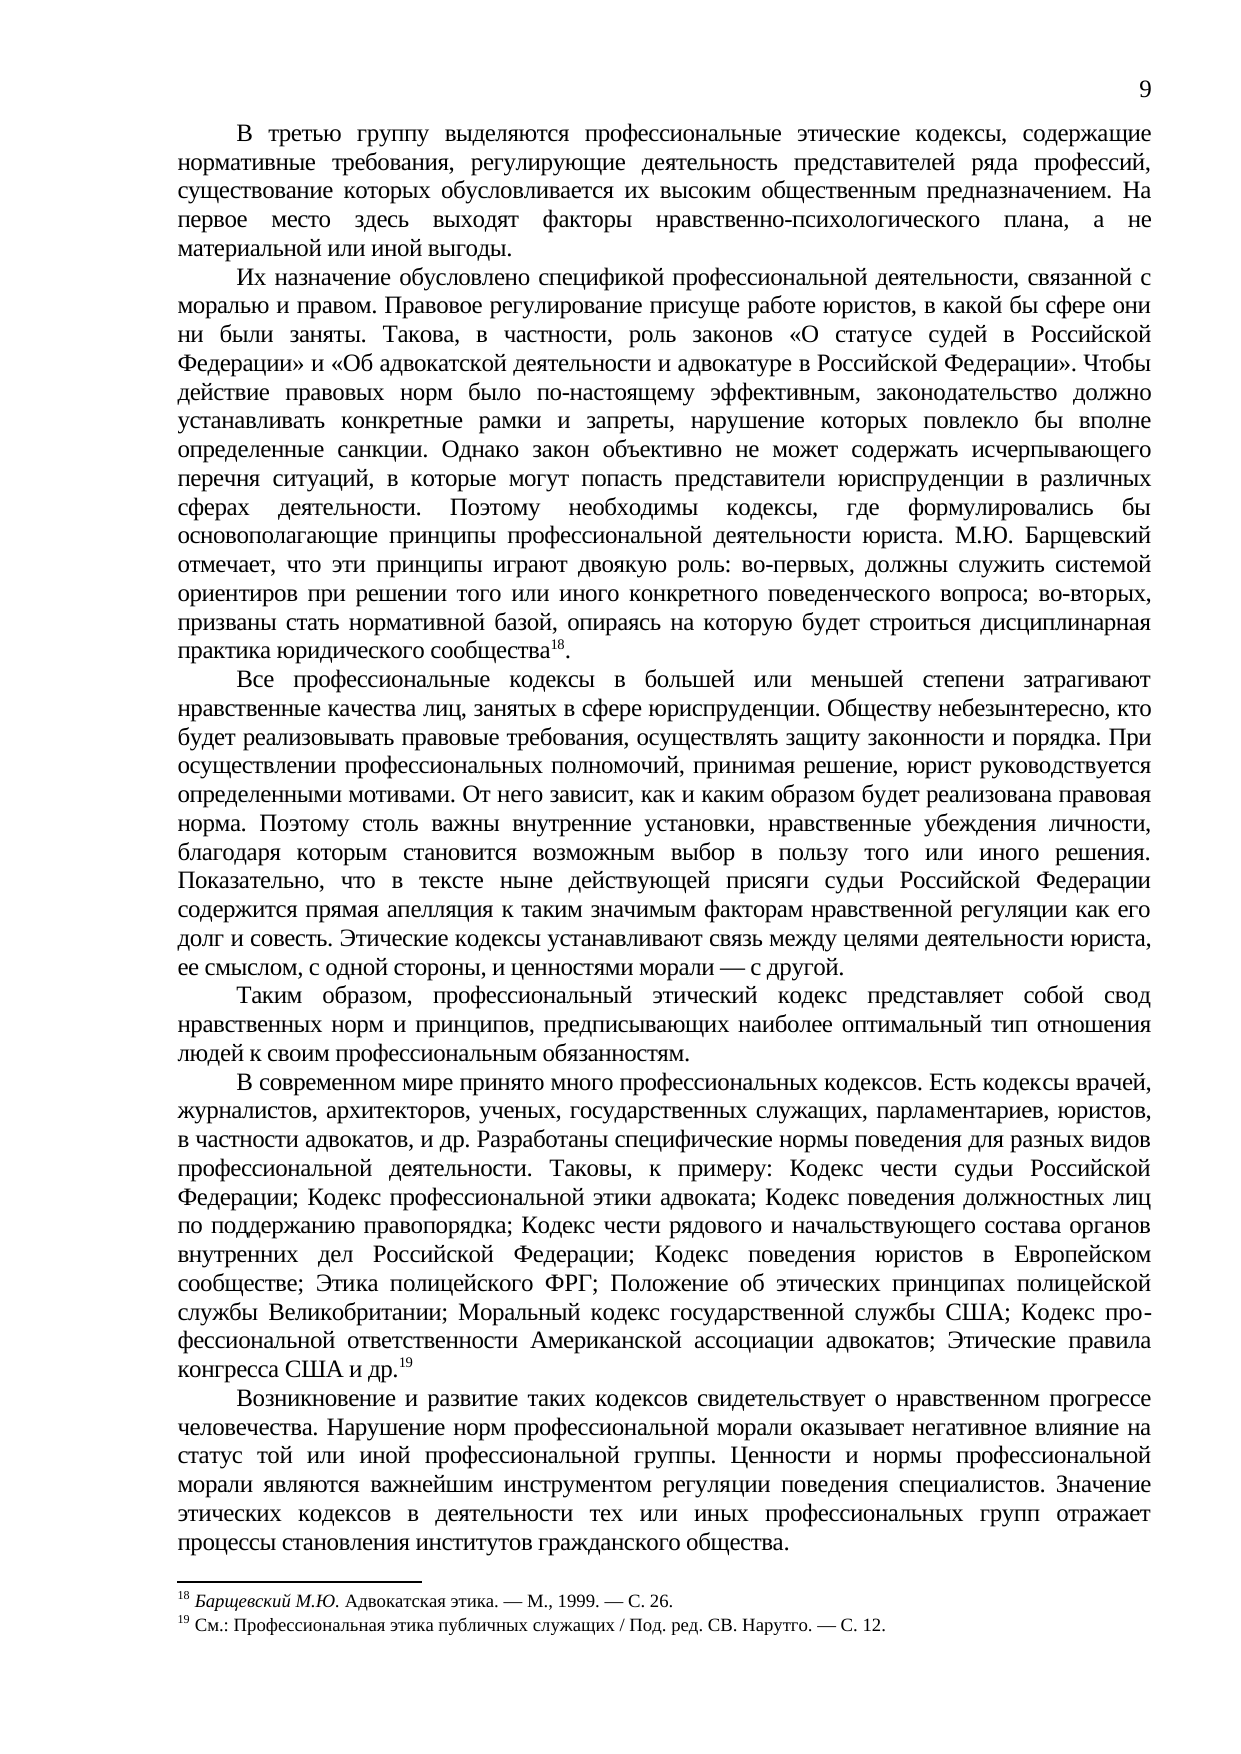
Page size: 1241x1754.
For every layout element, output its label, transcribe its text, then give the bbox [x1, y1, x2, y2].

text Возникновение и развитие таких кодексов свидетельствует о нравственном прогрессе человечества. Нарушение норм профессиональной морали оказывает негативное влияние на статус той или иной профессиональной группы. Ценности и нормы профессиональной морали являются важнейшим инструментом регуляции поведения специалистов. Значение этических кодексов в деятельности тех или иных профессиональных групп отражает процессы становления институтов гражданского общества. [177, 1383, 1152, 1556]
text Все профессиональные кодексы в большей или меньшей степени затрагивают нравственные качества лиц, занятых в сфере юриспруденции. Обществу небезынтересно, кто будет реализовывать правовые требования, осуществлять защиту законности и порядка. При осуществлении профессиональных полномочий, принимая решение, юрист руководствуется определенными мотивами. От него зависит, как и каким образом будет реализована правовая норма. Поэтому столь важны внутренние установки, нравственные убеждения личности, благодаря которым становится возможным выбор в пользу того или иного решения. Показательно, что в тексте ныне действующей присяги судьи Российской Федерации содержится прямая апелляция к таким значимым факторам нравственной регуляции как его долг и совесть. Этические кодексы устанавливают связь между целями деятельности юриста, ее смыслом, с одной стороны, и ценностями морали — с другой. [177, 664, 1152, 981]
text В современном мире принято много профессиональных кодексов. Есть кодексы врачей, журналистов, архитекторов, ученых, государственных служащих, парламентариев, юристов, в частности адвокатов, и др. Разработаны специфические нормы поведения для разных видов профессиональной деятельности. Таковы, к примеру: Кодекс чести судьи Российской Федерации; Кодекс профессиональной этики адвоката; Кодекс поведения должностных лиц по поддержанию правопорядка; Кодекс чести рядового и начальствующего состава органов внутренних дел Российской Федерации; Кодекс поведения юристов в Европейском сообществе; Этика полицейского ФРГ; Положение об этических принципах полицейской службы Великобритании; Моральный кодекс государственной службы США; Кодекс профессиональной ответственности Американской ассоциации адвокатов; Этические правила конгресса США и др. [177, 1067, 1152, 1383]
text В третью группу выделяются профессиональные этические кодексы, содержащие нормативные требования, регулирующие деятельность представителей ряда профессий, существование которых обусловливается их высоким общественным предназначением. На первое место здесь выходят факторы нравственно-психологического плана, а не материальной или иной выгоды. [177, 118, 1152, 262]
text Таким образом, профессиональный этический кодекс представляет собой свод нравственных норм и принципов, предписывающих наиболее оптимальный тип отношения людей к своим профессиональным обязанностям. [177, 981, 1152, 1067]
text Их назначение обусловлено спецификой профессиональной деятельности, связанной с моралью и правом. Правовое регулирование присуще работе юристов, в какой бы сфере они ни были заняты. Такова, в частности, роль законов «О статусе судей в Российской Федерации» и «Об адвокатской деятельности и адвокатуре в Российской Федерации». Чтобы действие правовых норм было по-настоящему эффективным, законодательство должно устанавливать конкретные рамки и запреты, нарушение которых повлекло бы вполне определенные санкции. Однако закон объективно не может содержать исчерпывающего перечня ситуаций, в которые могут попасть представители юриспруденции в различных сферах деятельности. Поэтому необходимы кодексы, где формулировались бы основополагающие принципы профессиональной деятельности юриста. М.Ю. Барщевский отмечает, что эти принципы играют двоякую роль: во-первых, должны служить системой ориентиров при решении того или иного конкретного поведенческого вопроса; во-вторых, призваны стать нормативной базой, опираясь на которую будет строиться дисциплинарная практика юридического сообщества. [177, 262, 1152, 664]
